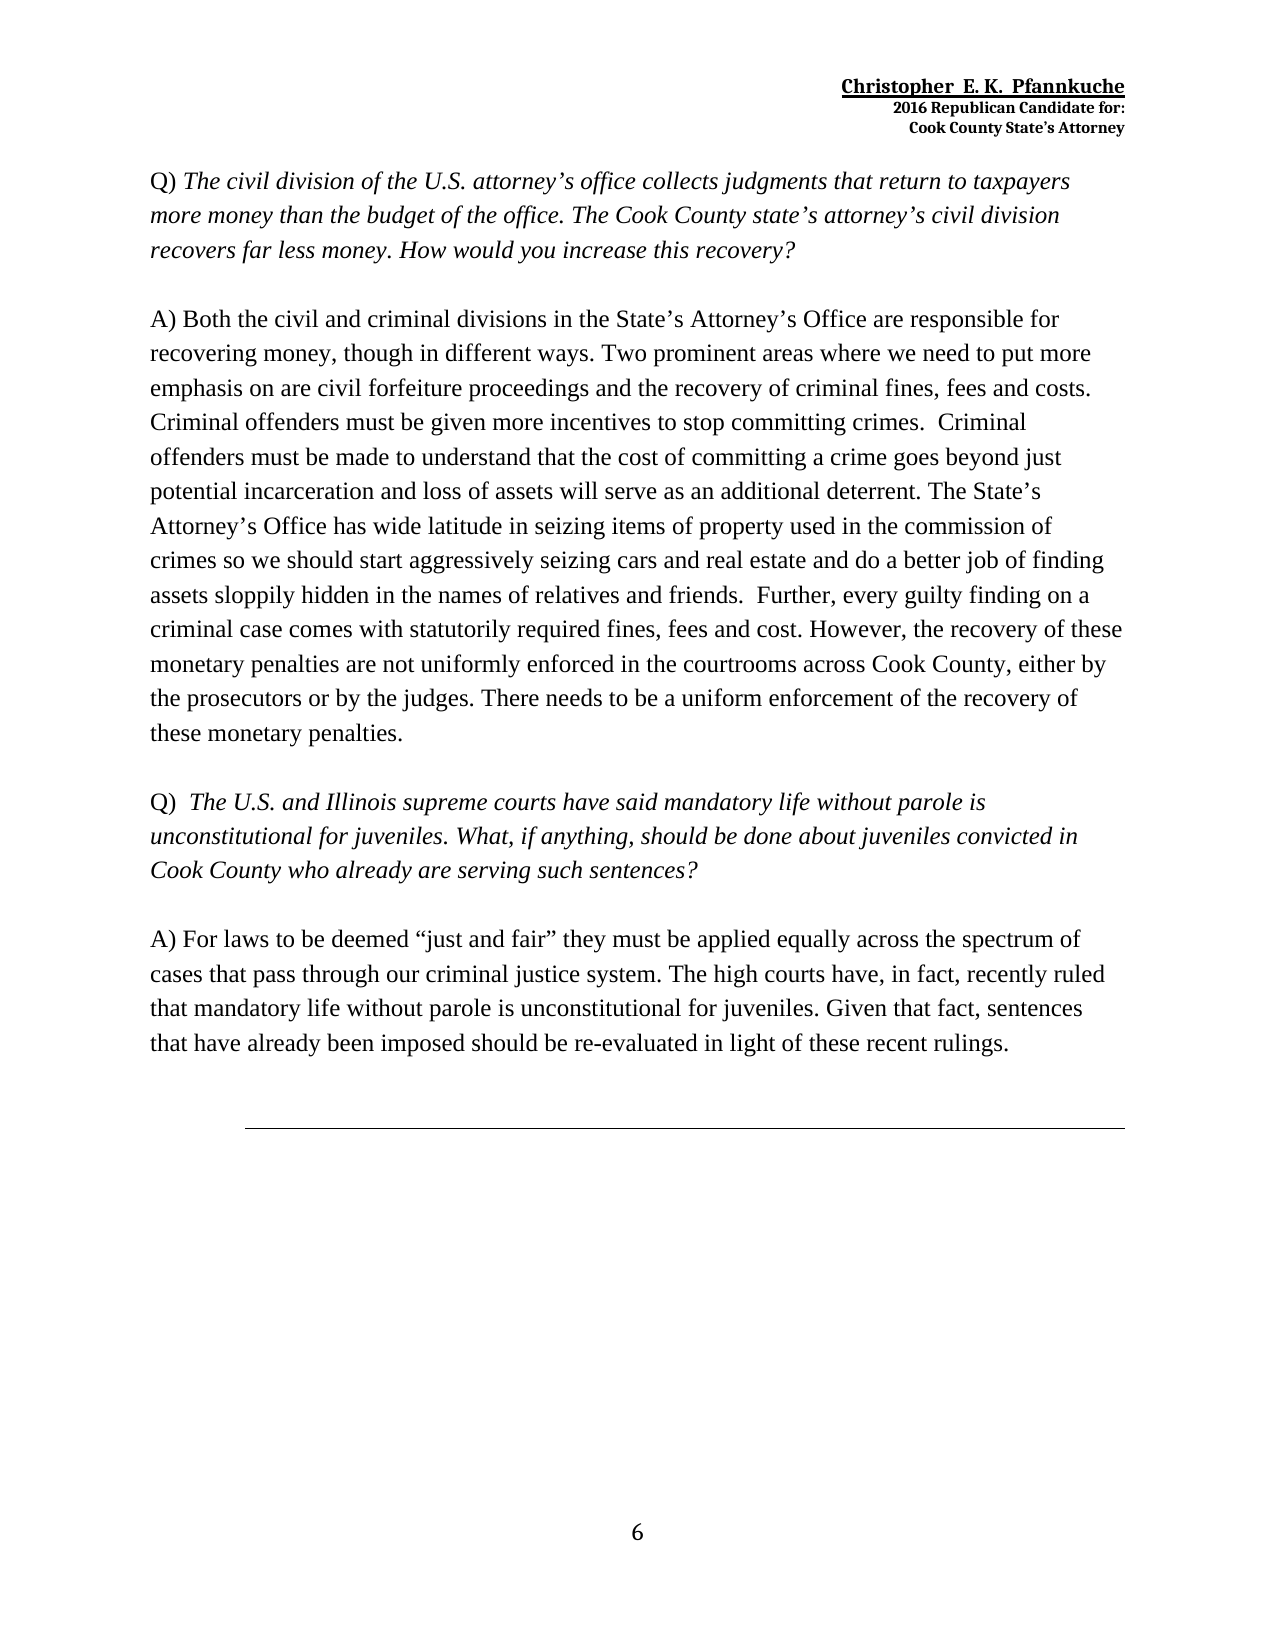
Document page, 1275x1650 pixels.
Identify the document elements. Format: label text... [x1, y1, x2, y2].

text A) Both the civil and criminal divisions in the State’s Attorney’s Office are responsible for recovering money, though in different ways. Two prominent areas where we need to put more emphasis on are civil forfeiture proceedings and the recovery of criminal fines, fees and costs. Criminal offenders must be given more incentives to stop committing crimes. Criminal offenders must be made to understand that the cost of committing a crime goes beyond just potential incarceration and loss of assets will serve as an additional deterrent. The State’s Attorney’s Office has wide latitude in seizing items of property used in the commission of crimes so we should start aggressively seizing cars and real estate and do a better job of finding assets sloppily hidden in the names of relatives and friends. Further, every guilty finding on a criminal case comes with statutorily required fines, fees and cost. However, the recovery of these monetary penalties are not uniformly enforced in the courtrooms across Cook County, either by the prosecutors or by the judges. There needs to be a uniform enforcement of the recovery of these monetary penalties. [150, 304, 1125, 746]
text A) For laws to be deemed “just and fair” they must be applied equally across the spectrum of cases that pass through our criminal justice system. The high courts have, in fact, recently ruled that mandatory life without parole is unconstitutional for juveniles. Given that fact, sentences that have already been imposed should be re-evaluated in light of these recent rulings. [150, 924, 1125, 1057]
text Q) The civil division of the U.S. attorney’s office collects judgments that return to taxpayers more money than the budget of the office. The Cook County state’s attorney’s civil division recovers far less money. How would you increase this recovery? [150, 166, 1125, 264]
text Q) The U.S. and Illinois supreme courts have said mandatory life without parole is unconstitutional for juveniles. What, if anything, should be done about juveniles convicted in Cook County who already are serving such sentences? [150, 787, 1125, 884]
